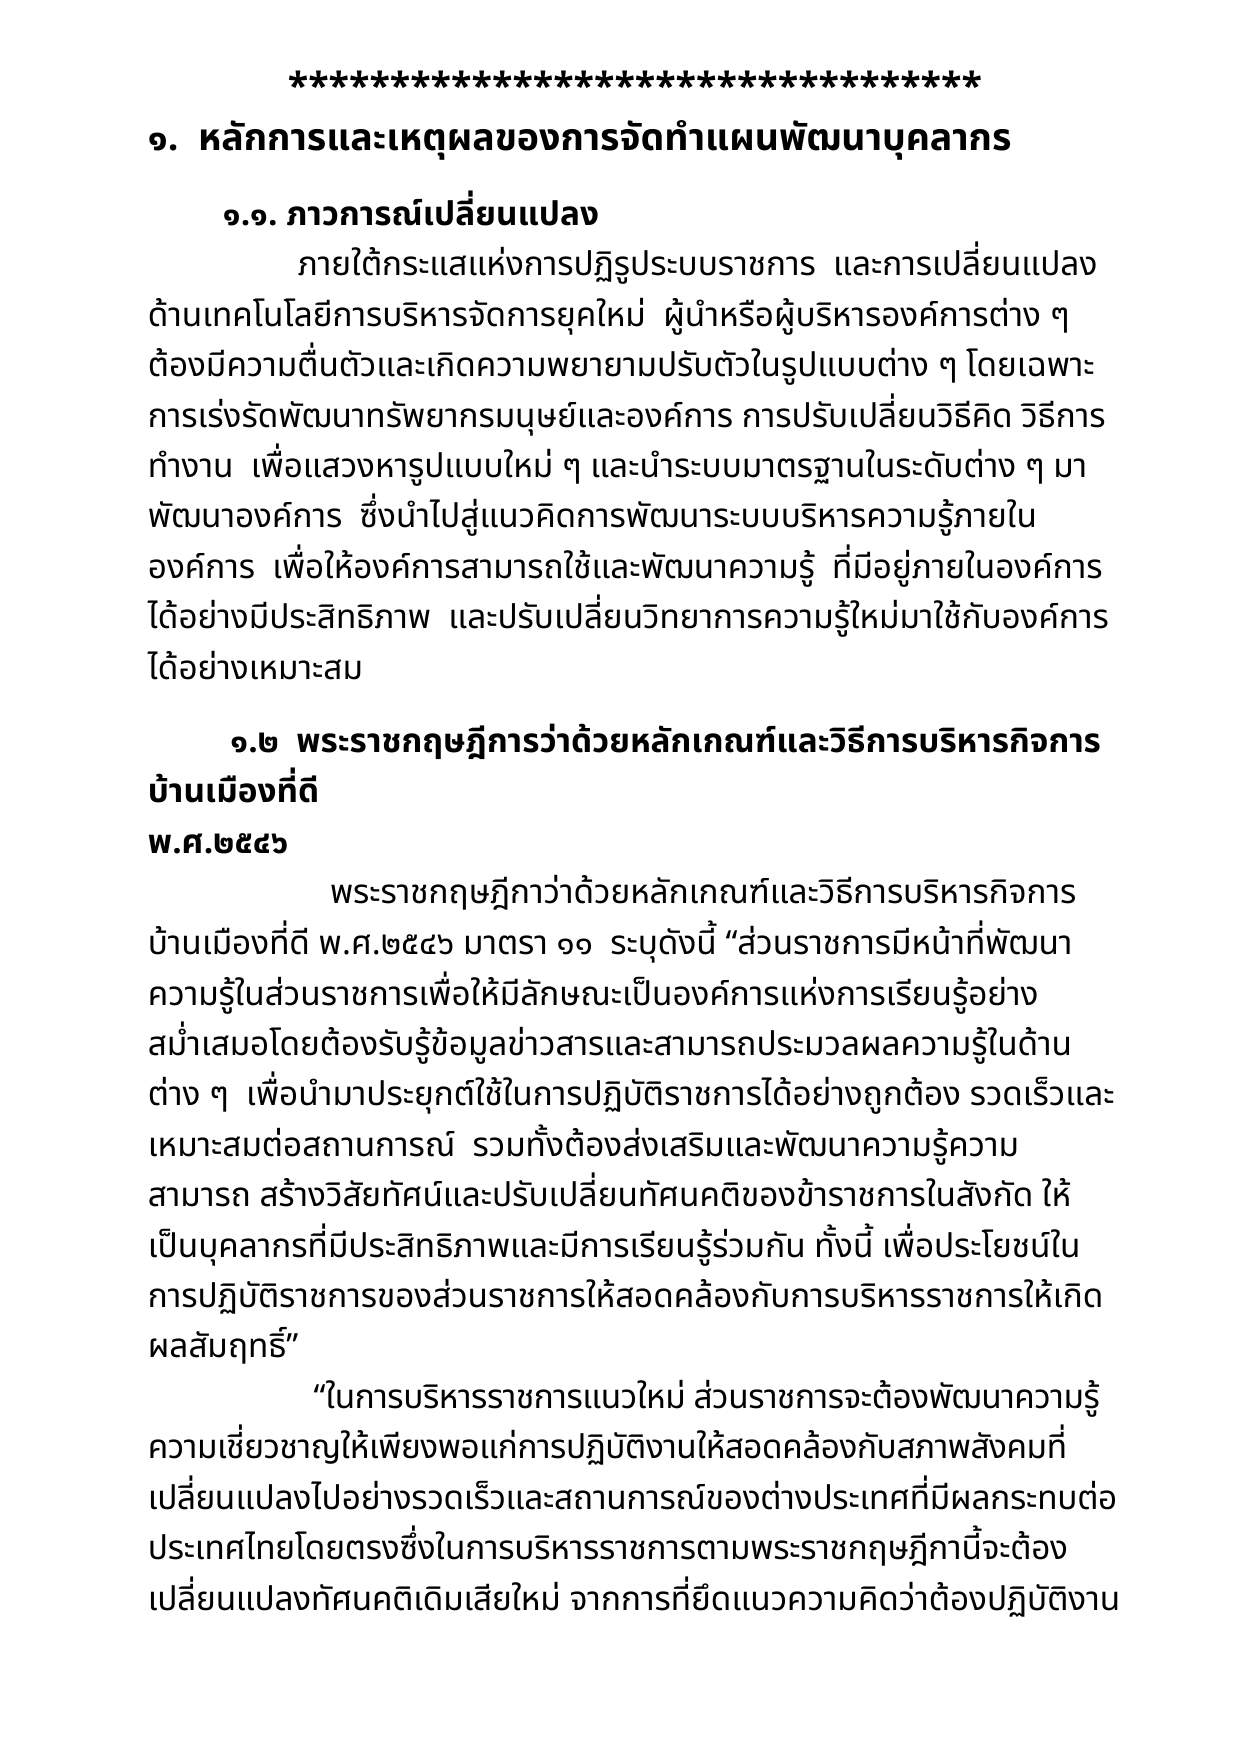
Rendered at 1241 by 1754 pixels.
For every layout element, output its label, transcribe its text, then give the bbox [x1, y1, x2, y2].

text ๑.๒ พระราชกฤษฎีการว่าด้วยหลักเกณฑ์และวิธีการบริหารกิจการบ้านเมืองที่ดี [148, 717, 1122, 818]
text พ.ศ.๒๕๔๖ [148, 818, 1122, 868]
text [148, 1373, 1122, 1625]
text ********************************** [148, 59, 1122, 110]
text ภายใต้กระแสแห่งการปฏิรูประบบราชการ และการเปลี่ยนแปลงด้านเทคโนโลยีการบริหารจัดการยุคใหม่ ผู้นำหรือผู้บริหารองค์การต่าง ๆ ต้องมีความตื่นตัวและเกิดความพยายามปรับตัวในรูปแบบต่าง ๆ โดยเฉพาะการเร่งรัดพัฒนาทรัพยากรมนุษย์และองค์การ การปรับเปลี่ยนวิธีคิด วิธีการทำงาน เพื่อแสวงหารูปแบบใหม่ ๆ และนำระบบมาตรฐานในระดับต่าง ๆ มาพัฒนาองค์การ ซึ่งนำไปสู่แนวคิดการพัฒนาระบบบริหารความรู้ภายในองค์การ เพื่อให้องค์การสามารถใช้และพัฒนาความรู้ ที่มีอยู่ภายในองค์การได้อย่างมีประสิทธิภาพ และปรับเปลี่ยนวิทยาการความรู้ใหม่มาใช้กับองค์การได้อย่างเหมาะสม [148, 240, 1122, 694]
subtitle ๑.๑. ภาวการณ์เปลี่ยนแปลง [148, 190, 1122, 240]
subtitle ๑. หลักการและเหตุผลของการจัดทำแผนพัฒนาบุคลากร [148, 110, 1122, 167]
text พระราชกฤษฎีกาว่าด้วยหลักเกณฑ์และวิธีการบริหารกิจการบ้านเมืองที่ดี พ.ศ.๒๕๔๖ มาตรา ๑๑ ระบุดังนี้ “ส่วนราชการมีหน้าที่พัฒนาความรู้ในส่วนราชการเพื่อให้มีลักษณะเป็นองค์การแห่งการเรียนรู้อย่างสม่ำเสมอโดยต้องรับรู้ข้อมูลข่าวสารและสามารถประมวลผลความรู้ในด้านต่าง ๆ เพื่อนำมาประยุกต์ใช้ในการปฏิบัติราชการได้อย่างถูกต้อง รวดเร็วและเหมาะสมต่อสถานการณ์ รวมทั้งต้องส่งเสริมและพัฒนาความรู้ความสามารถ สร้างวิสัยทัศน์และปรับเปลี่ยนทัศนคติของข้าราชการในสังกัด ให้เป็นบุคลากรที่มีประสิทธิภาพและมีการเรียนรู้ร่วมกัน ทั้งนี้ เพื่อประโยชน์ในการปฏิบัติราชการของส่วนราชการให้สอดคล้องกับการบริหารราชการให้เกิดผลสัมฤทธิ์” [148, 868, 1122, 1373]
